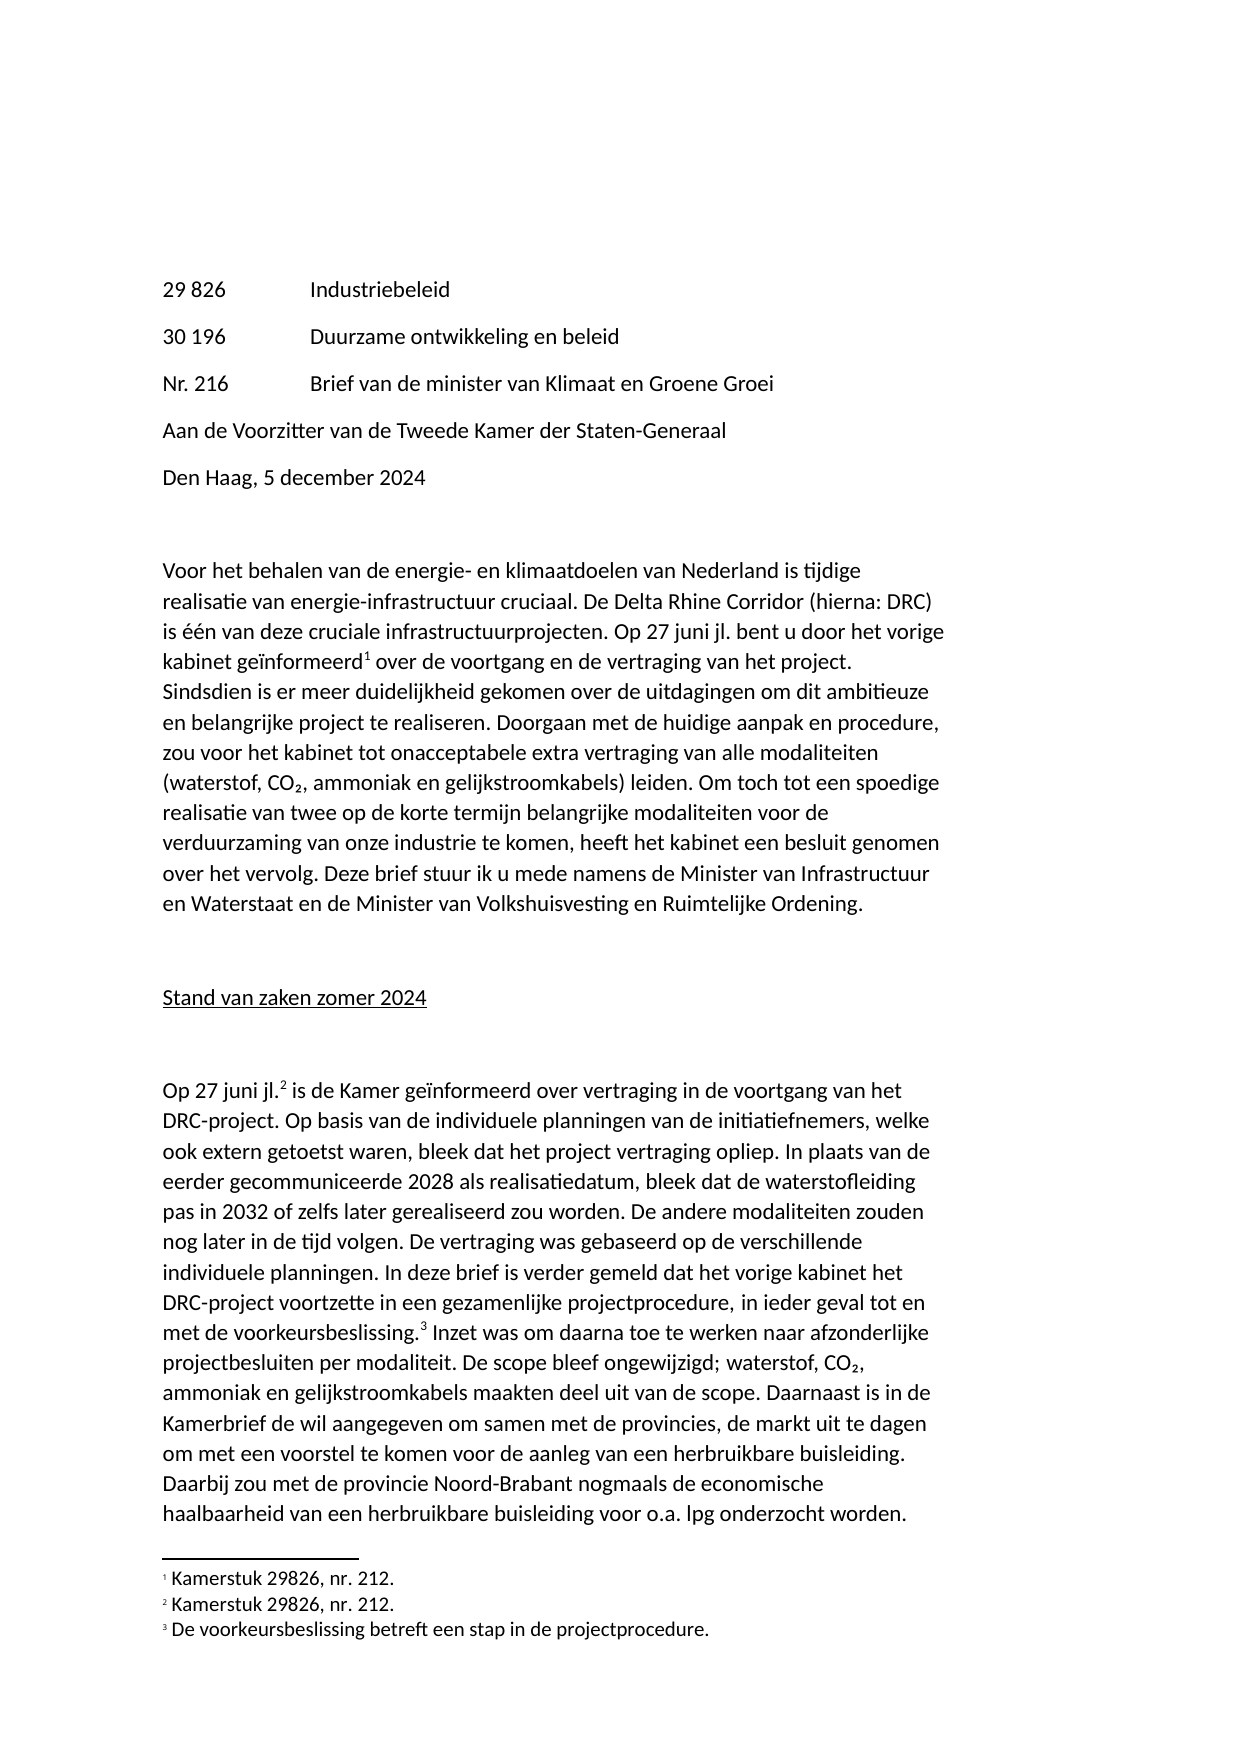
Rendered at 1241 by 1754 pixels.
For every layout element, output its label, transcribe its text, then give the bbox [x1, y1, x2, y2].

text Den Haag, 5 december 2024 [162, 463, 947, 491]
text Aan de Voorzitter van de Tweede Kamer der Staten-Generaal [162, 416, 947, 444]
text Voor het behalen van de energie- en klimaatdoelen van Nederland is tijdige realisatie van energie-infrastructuur cruciaal. De Delta Rhine Corridor (hierna: DRC) is één van deze cruciale infrastructuurprojecten. Op 27 juni jl. bent u door het vorige kabinet geïnformeerd over de voortgang en de vertraging van het project. Sindsdien is er meer duidelijkheid gekomen over de uitdagingen om dit ambitieuze en belangrijke project te realiseren. Doorgaan met de huidige aanpak en procedure, zou voor het kabinet tot onacceptabele extra vertraging van alle modaliteiten (waterstof, CO₂, ammoniak en gelijkstroomkabels) leiden. Om toch tot een spoedige realisatie van twee op de korte termijn belangrijke modaliteiten voor de verduurzaming van onze industrie te komen, heeft het kabinet een besluit genomen over het vervolg. Deze brief stuur ik u mede namens de Minister van Infrastructuur en Waterstaat en de Minister van Volkshuisvesting en Ruimtelijke Ordening. [162, 557, 947, 917]
text 30 196 Duurzame ontwikkeling en beleid [162, 322, 947, 350]
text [162, 1076, 947, 1527]
text Stand van zaken zomer 2024 [162, 983, 947, 1011]
text Nr. 216 Brief van de minister van Klimaat en Groene Groei [162, 369, 947, 397]
text 29 826 Industriebeleid [162, 275, 947, 303]
